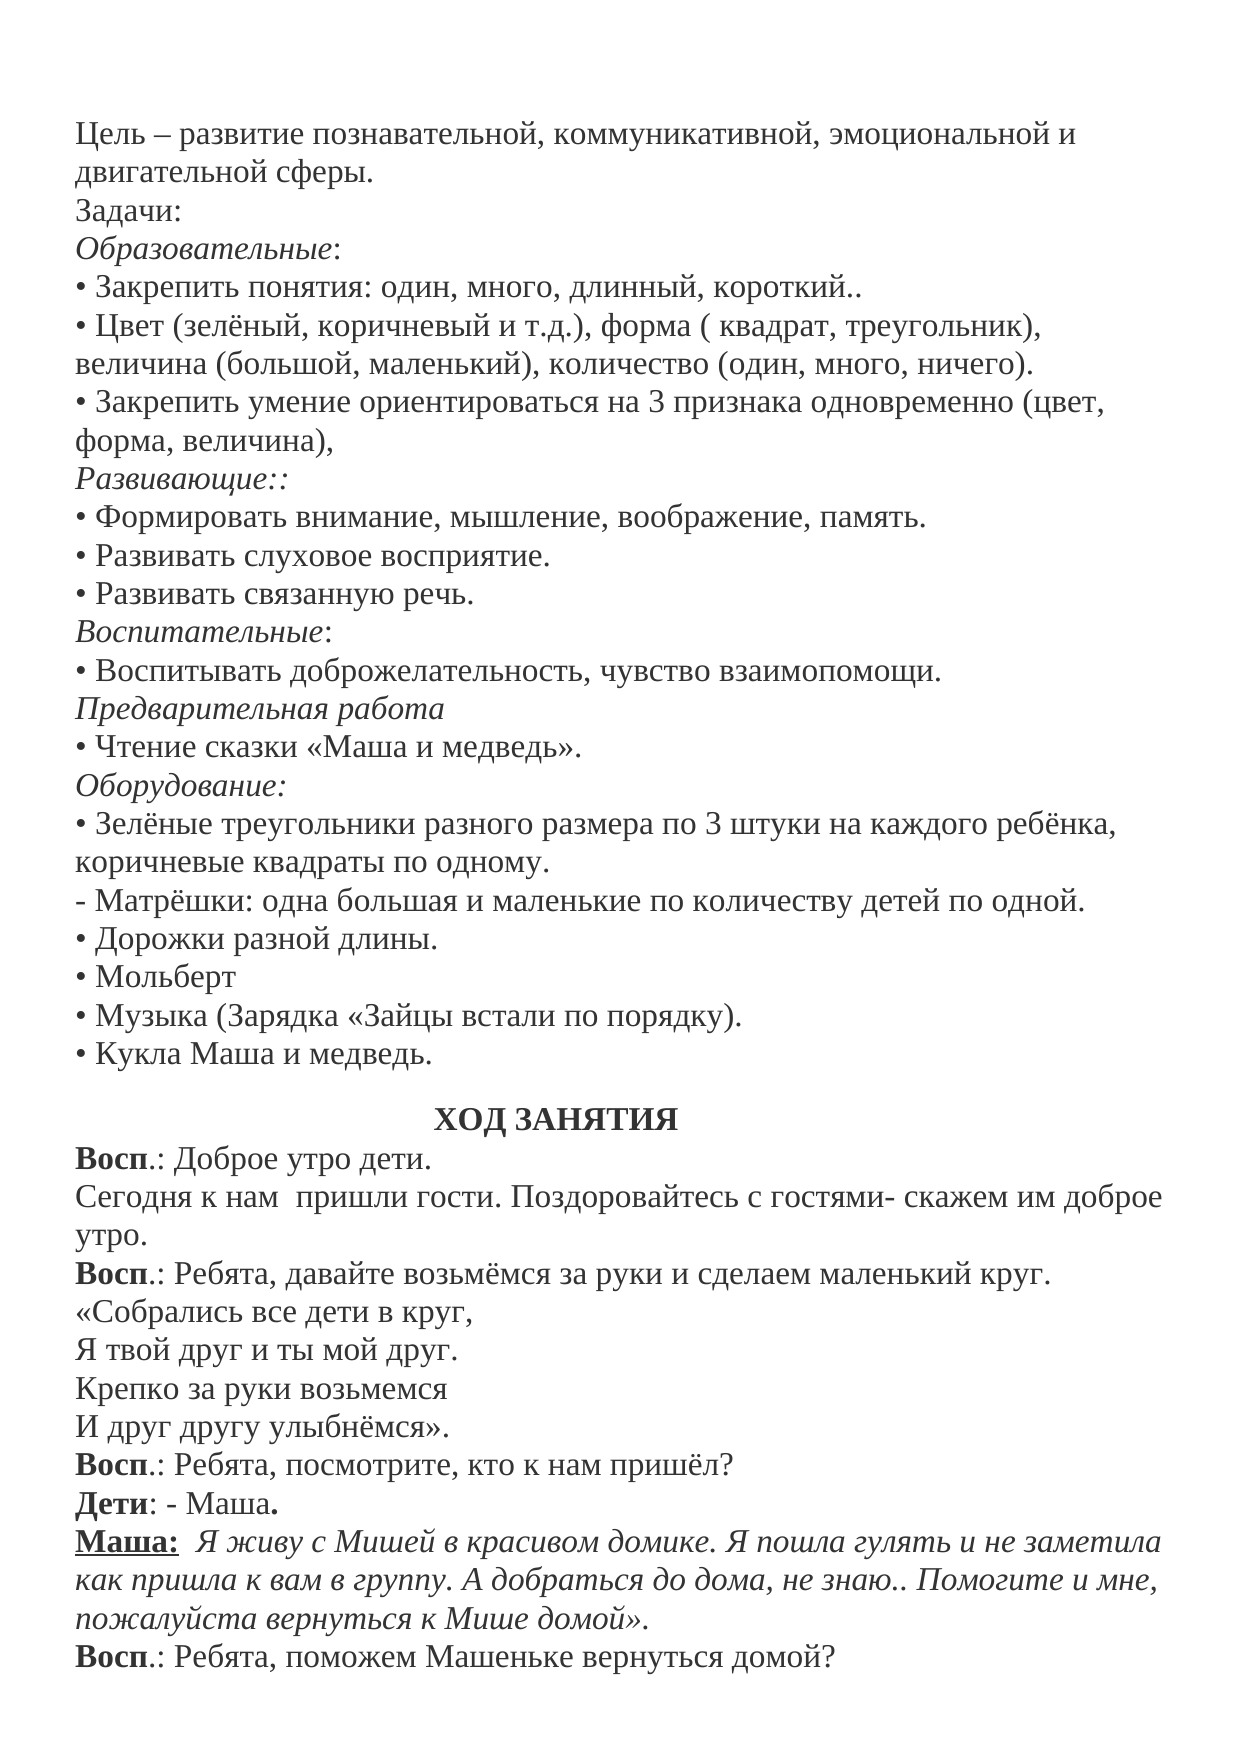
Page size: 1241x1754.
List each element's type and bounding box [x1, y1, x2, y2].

table_header [75, 75, 1180, 1675]
